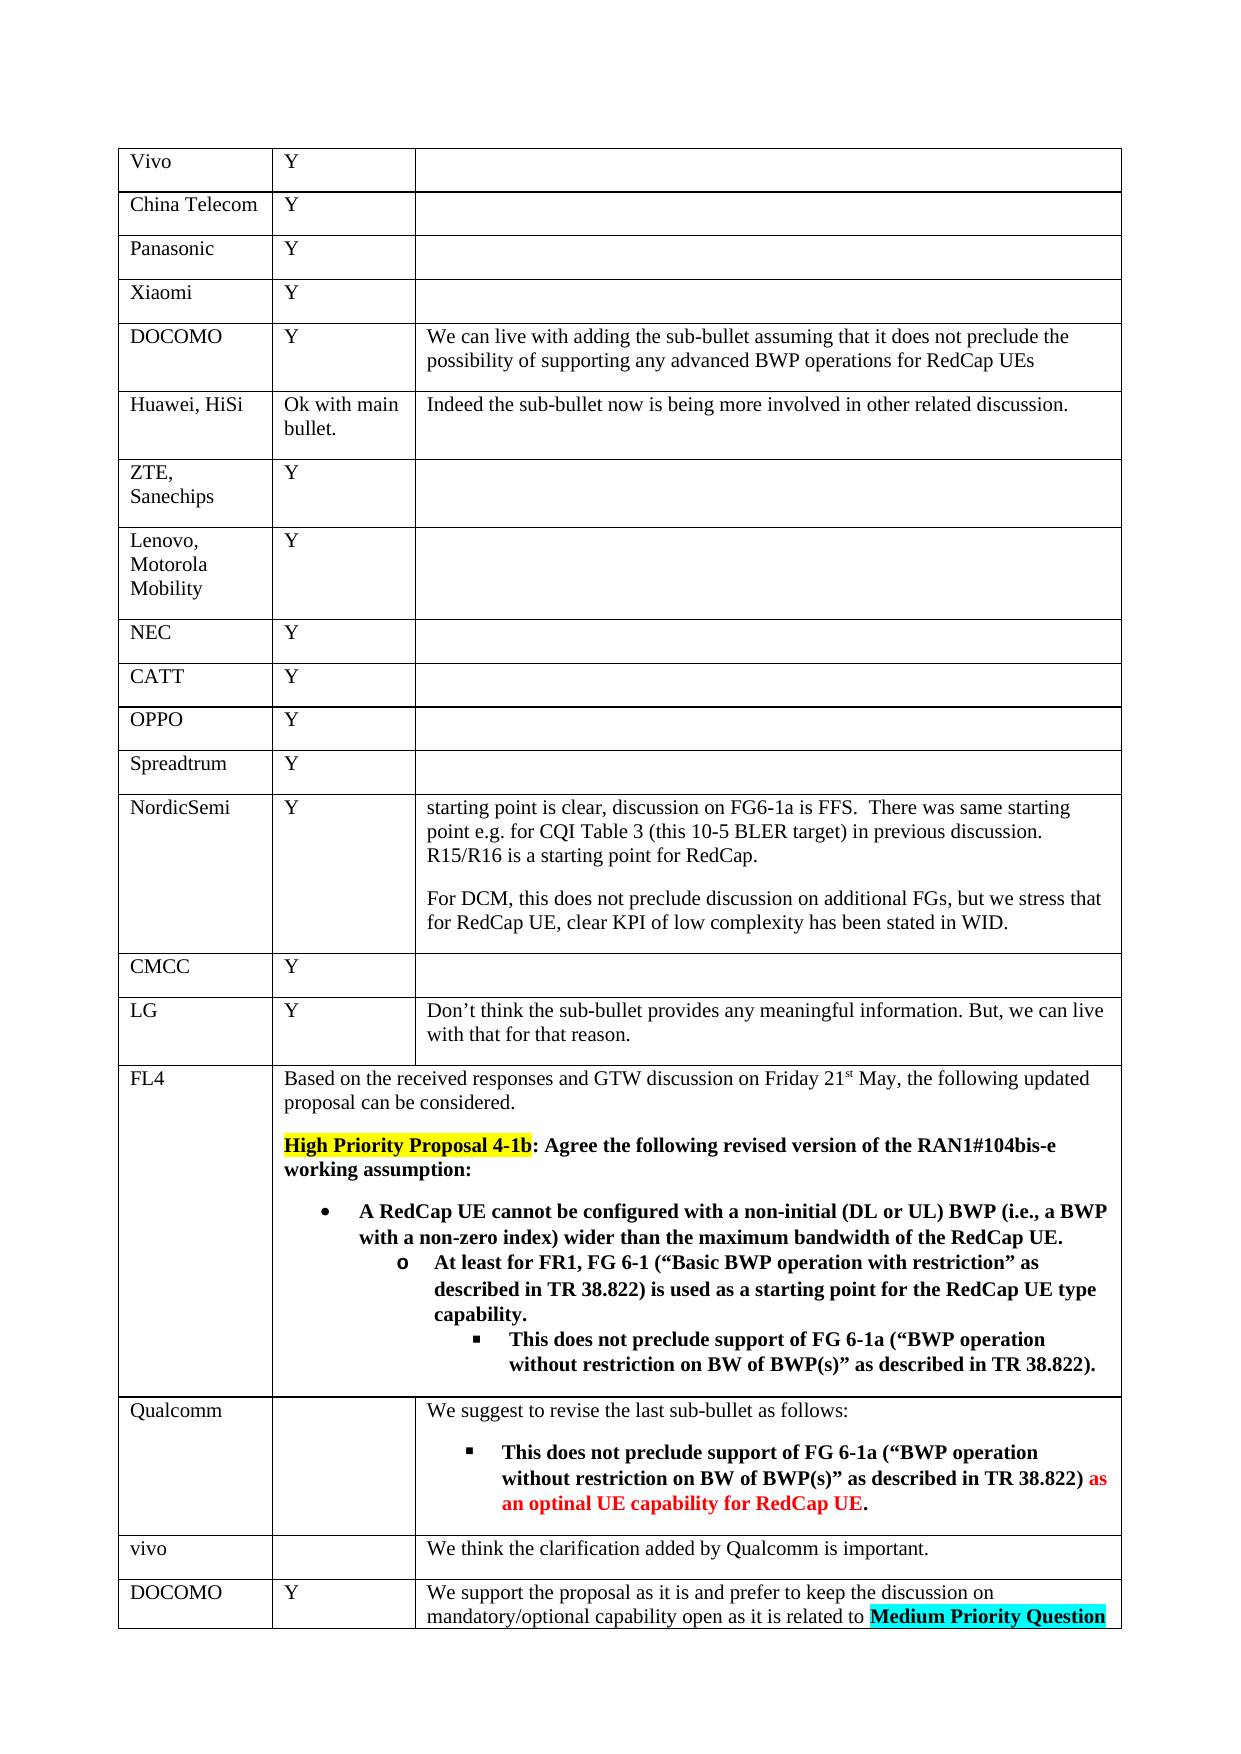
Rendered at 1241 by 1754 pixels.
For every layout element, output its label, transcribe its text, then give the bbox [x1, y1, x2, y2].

table_cell Qualcomm [119, 1398, 272, 1535]
table_cell Panasonic [119, 236, 272, 279]
table_cell ZTE, Sanechips [119, 460, 272, 527]
table_cell [416, 664, 1121, 706]
table_cell Indeed the sub-bullet now is being more involved in other related discussion. [416, 392, 1121, 459]
table_cell CMCC [119, 954, 272, 997]
table_cell Ok with main bullet. [273, 392, 415, 459]
table_cell Lenovo, Motorola Mobility [119, 528, 272, 619]
table_cell Y [273, 620, 415, 662]
table_cell NordicSemi [119, 795, 272, 953]
table_cell Y [273, 149, 415, 191]
table_cell Don’t think the sub-bullet provides any meaningful information. But, we can live with that for that reason. [416, 998, 1121, 1065]
table_cell Y [273, 954, 415, 997]
table_cell Xiaomi [119, 280, 272, 323]
table_cell DOCOMO [119, 1580, 272, 1628]
table_cell [416, 528, 1121, 619]
table_cell Y [273, 324, 415, 391]
table_cell Y [273, 193, 415, 235]
table_cell [416, 708, 1121, 750]
table_cell [416, 751, 1121, 794]
table_cell Spreadtrum [119, 751, 272, 794]
table_cell Y [273, 751, 415, 794]
table_cell Y [273, 664, 415, 706]
table_cell [416, 149, 1121, 191]
table_cell Vivo [119, 149, 272, 191]
table_cell China Telecom [119, 193, 272, 235]
table_cell OPPO [119, 708, 272, 750]
table_cell DOCOMO [119, 324, 272, 391]
table_cell [416, 280, 1121, 323]
table_cell Y [273, 460, 415, 527]
table_cell We can live with adding the sub-bullet assuming that it does not preclude the possibility of supporting any advanced BWP operations for RedCap UEs [416, 324, 1121, 391]
table_cell NEC [119, 620, 272, 662]
table_cell Y [273, 1580, 415, 1628]
table_cell [273, 1536, 415, 1579]
table_cell [416, 460, 1121, 527]
table_cell Y [273, 280, 415, 323]
table_cell Y [273, 236, 415, 279]
table_cell CATT [119, 664, 272, 706]
table_cell Based on the received responses and GTW discussion on Friday 21st May, the following updated proposal can be considered. High Priority Proposal 4-1b: Agree the following revised version of the RAN1#104bis-e working assumption: A RedCap UE cannot be configured with a non-initial (DL or UL) BWP (i.e., a BWP with a non-zero index) wider than the maximum bandwidth of the RedCap UE. At least for FR1, FG 6-1 (“Basic BWP operation with restriction” as described in TR 38.822) is used as a starting point for the RedCap UE type capability. This does not preclude support of FG 6-1a (“BWP operation without restriction on BW of BWP(s)” as described in TR 38.822). [273, 1066, 1121, 1396]
table_cell [416, 193, 1121, 235]
table_cell Y [273, 998, 415, 1065]
table_cell [416, 236, 1121, 279]
table_cell Y [273, 528, 415, 619]
table_cell FL4 [119, 1066, 272, 1396]
table_cell LG [119, 998, 272, 1065]
table_cell Y [273, 708, 415, 750]
table_cell [416, 954, 1121, 997]
table_cell We think the clarification added by Qualcomm is important. [416, 1536, 1121, 1579]
table_cell [273, 1398, 415, 1535]
table_cell We suggest to revise the last sub-bullet as follows: This does not preclude support of FG 6-1a (“BWP operation without restriction on BW of BWP(s)” as described in TR 38.822) as an optinal UE capability for RedCap UE. [416, 1398, 1121, 1535]
table_cell Y [273, 795, 415, 953]
table_cell starting point is clear, discussion on FG6-1a is FFS. There was same starting point e.g. for CQI Table 3 (this 10-5 BLER target) in previous discussion. R15/R16 is a starting point for RedCap. For DCM, this does not preclude discussion on additional FGs, but we stress that for RedCap UE, clear KPI of low complexity has been stated in WID. [416, 795, 1121, 953]
table_cell [416, 620, 1121, 662]
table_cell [416, 1580, 1121, 1628]
table_cell Huawei, HiSi [119, 392, 272, 459]
table_cell vivo [119, 1536, 272, 1579]
